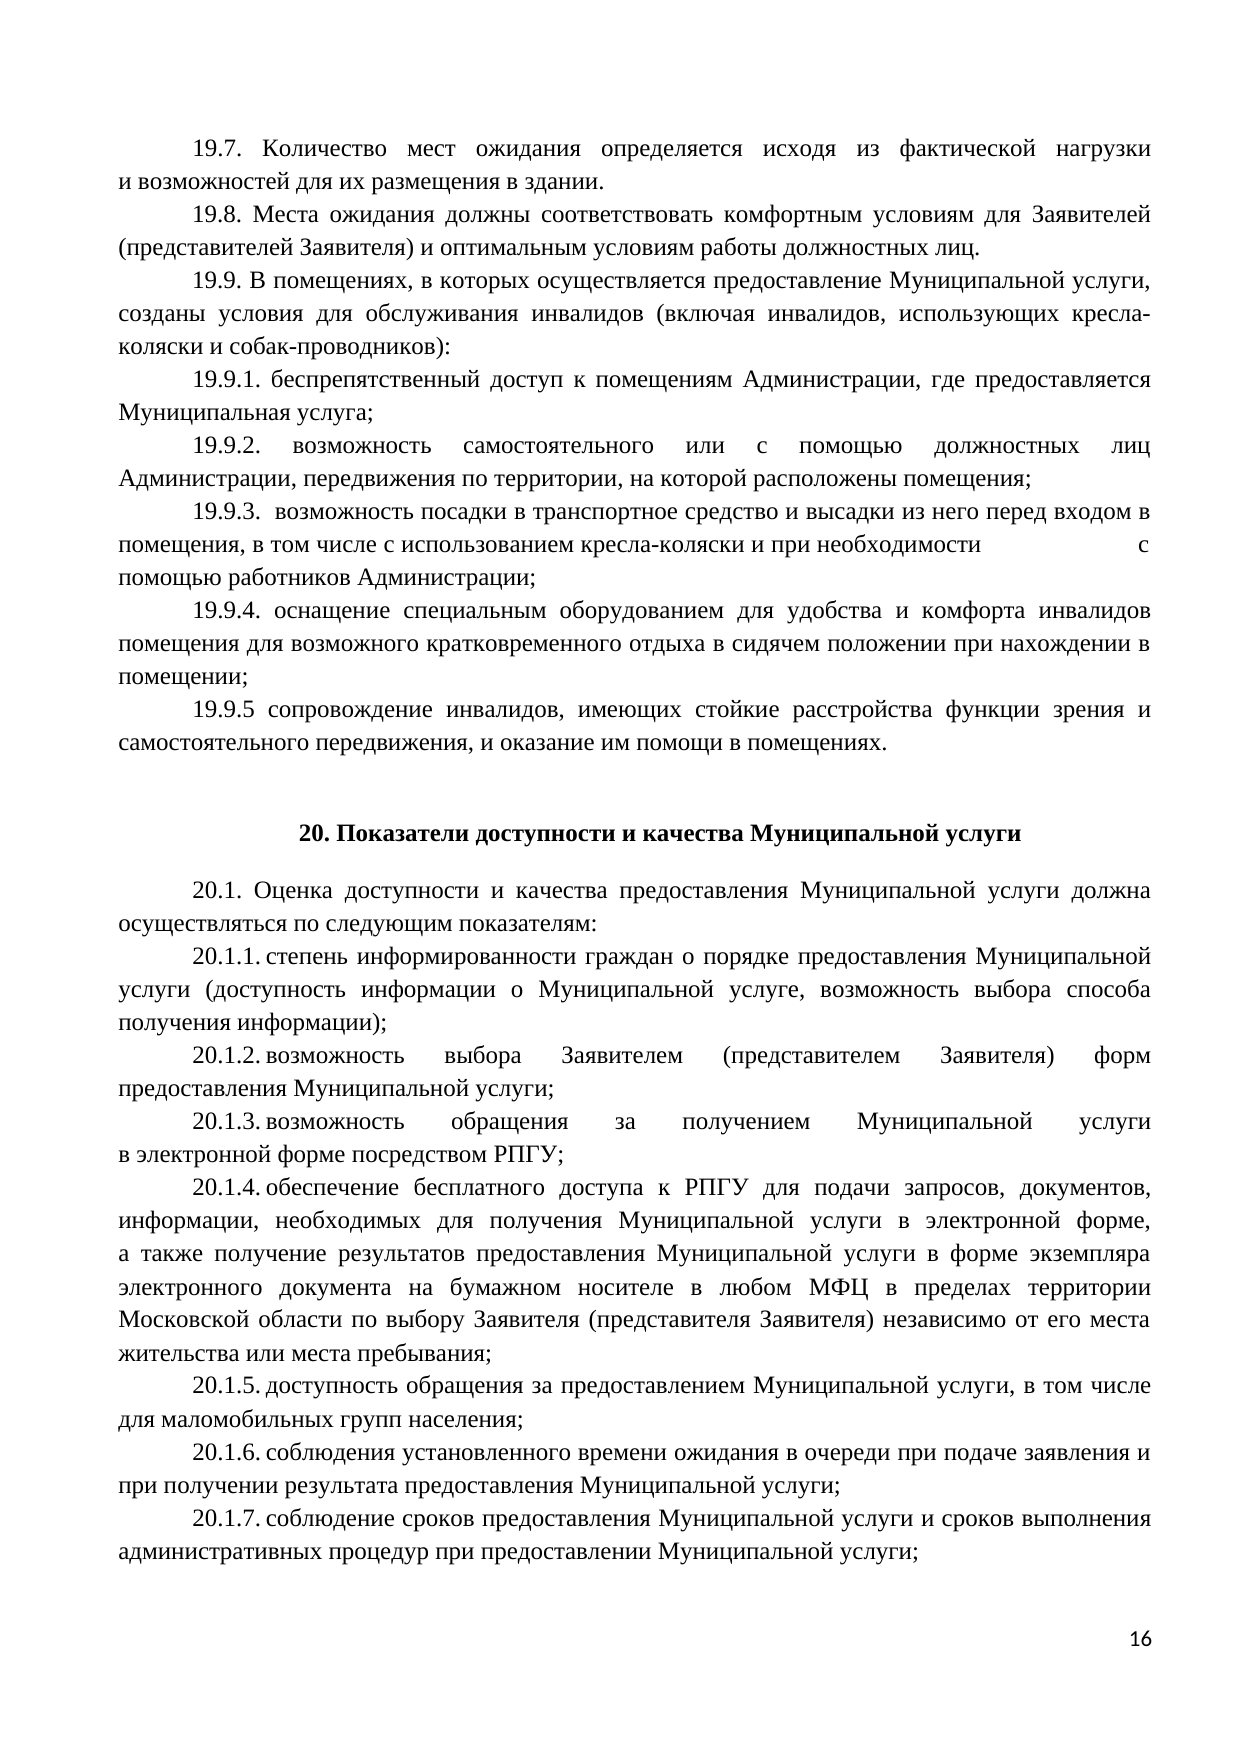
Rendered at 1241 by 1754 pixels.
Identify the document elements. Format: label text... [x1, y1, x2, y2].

text 19.9.3. возможность посадки в транспортное средство и высадки из него перед входом в помещения, в том числе с использованием кресла-коляски и при необходимости с помощью работников Администрации; [118, 496, 1152, 591]
text 19.9.2. возможность самостоятельного или с помощью должностных лиц Администрации, передвижения по территории, на которой расположены помещения; [118, 430, 1152, 492]
text 19.9.1. беспрепятственный доступ к помещениям Администрации, где предоставляется Муниципальная услуга; [118, 364, 1152, 426]
list 20.1. Оценка доступности и качества предоставления Муниципальной услуги должна осуществляться по следующим показателям: [118, 875, 1152, 937]
text 19.9. В помещениях, в которых осуществляется предоставление Муниципальной услуги, созданы условия для обслуживания инвалидов (включая инвалидов, использующих кресла-коляски и собак-проводников): [118, 265, 1152, 360]
list соблюдения установленного времени ожидания в очереди при подаче заявления и при получении результата предоставления Муниципальной услуги; [118, 1437, 1152, 1498]
text 19.7. Количество мест ожидания определяется исходя из фактической нагрузки и возможностей для их размещения в здании. [118, 133, 1152, 195]
text 19.9.5 сопровождение инвалидов, имеющих стойкие расстройства функции зрения и самостоятельного передвижения, и оказание им помощи в помещениях. [118, 694, 1152, 756]
list соблюдение сроков предоставления Муниципальной услуги и сроков выполнения административных процедур при предоставлении Муниципальной услуги; [118, 1503, 1152, 1564]
list доступность обращения за предоставлением Муниципальной услуги, в том числе для маломобильных групп населения; [118, 1371, 1152, 1432]
list возможность выбора Заявителем (представителем Заявителя) форм предоставления Муниципальной услуги; [118, 1040, 1152, 1102]
list возможность обращения за получением Муниципальной услуги в электронной форме посредством РПГУ; [118, 1106, 1152, 1168]
list степень информированности граждан о порядке предоставления Муниципальной услуги (доступность информации о Муниципальной услуге, возможность выбора способа получения информации); [118, 941, 1152, 1036]
text 19.9.4. оснащение специальным оборудованием для удобства и комфорта инвалидов помещения для возможного кратковременного отдыха в сидячем положении при нахождении в помещении; [118, 595, 1152, 690]
text 19.8. Места ожидания должны соответствовать комфортным условиям для Заявителей (представителей Заявителя) и оптимальным условиям работы должностных лиц. [118, 199, 1152, 261]
list обеспечение бесплатного доступа к РПГУ для подачи запросов, документов, информации, необходимых для получения Муниципальной услуги в электронной форме, а также получение результатов предоставления Муниципальной услуги в форме экземпляра электронного документа на бумажном носителе в любом МФЦ в пределах территории Московской области по выбору Заявителя (представителя Заявителя) независимо от его места жительства или места пребывания; [118, 1172, 1152, 1366]
list 20. Показатели доступности и качества Муниципальной услуги [168, 818, 1152, 847]
